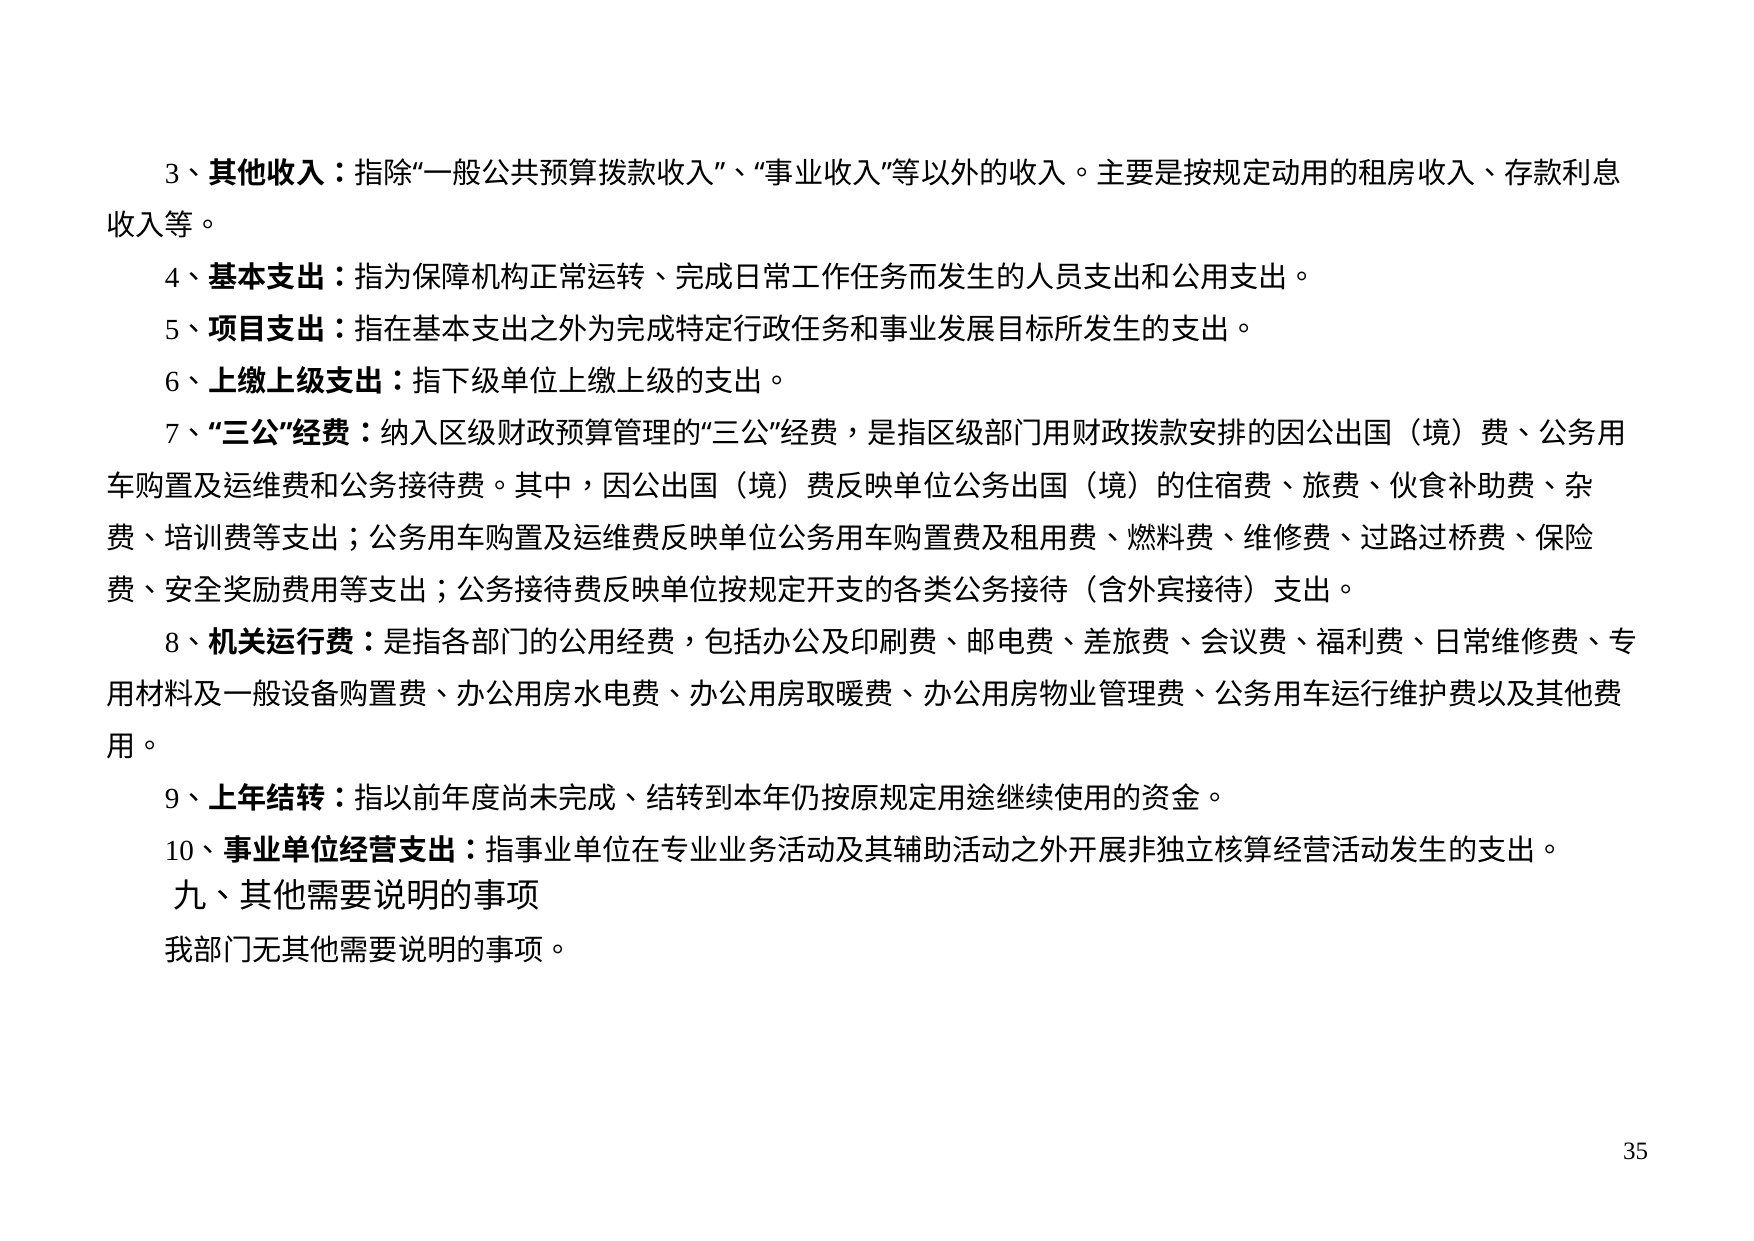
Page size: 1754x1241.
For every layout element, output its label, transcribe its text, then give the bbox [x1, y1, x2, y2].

text 7、“三公”经费：纳入区级财政预算管理的“三公”经费，是指区级部门用财政拨款安排的因公出国（境）费、公务用车购置及运维费和公务接待费。其中，因公出国（境）费反映单位公务出国（境）的住宿费、旅费、伙食补助费、杂费、培训费等支出；公务用车购置及运维费反映单位公务用车购置费及租用费、燃料费、维修费、过路过桥费、保险费、安全奖励费用等支出；公务接待费反映单位按规定开支的各类公务接待（含外宾接待）支出。 [106, 402, 1648, 611]
text 10、事业单位经营支出：指事业单位在专业业务活动及其辅助活动之外开展非独立核算经营活动发生的支出。 [106, 819, 1648, 871]
text 3、其他收入：指除“一般公共预算拨款收入”、“事业收入”等以外的收入。主要是按规定动用的租房收入、存款利息收入等。 [106, 142, 1648, 246]
text 9、上年结转：指以前年度尚未完成、结转到本年仍按原规定用途继续使用的资金。 [106, 767, 1648, 819]
text 8、机关运行费：是指各部门的公用经费，包括办公及印刷费、邮电费、差旅费、会议费、福利费、日常维修费、专用材料及一般设备购置费、办公用房水电费、办公用房取暖费、办公用房物业管理费、公务用车运行维护费以及其他费用。 [106, 611, 1648, 767]
text 5、项目支出：指在基本支出之外为完成特定行政任务和事业发展目标所发生的支出。 [106, 298, 1648, 350]
text 6、上缴上级支出：指下级单位上缴上级的支出。 [106, 350, 1648, 402]
text 我部门无其他需要说明的事项。 [106, 918, 1648, 971]
text 九、其他需要说明的事项 [106, 872, 1648, 917]
text 4、基本支出：指为保障机构正常运转、完成日常工作任务而发生的人员支出和公用支出。 [106, 246, 1648, 298]
